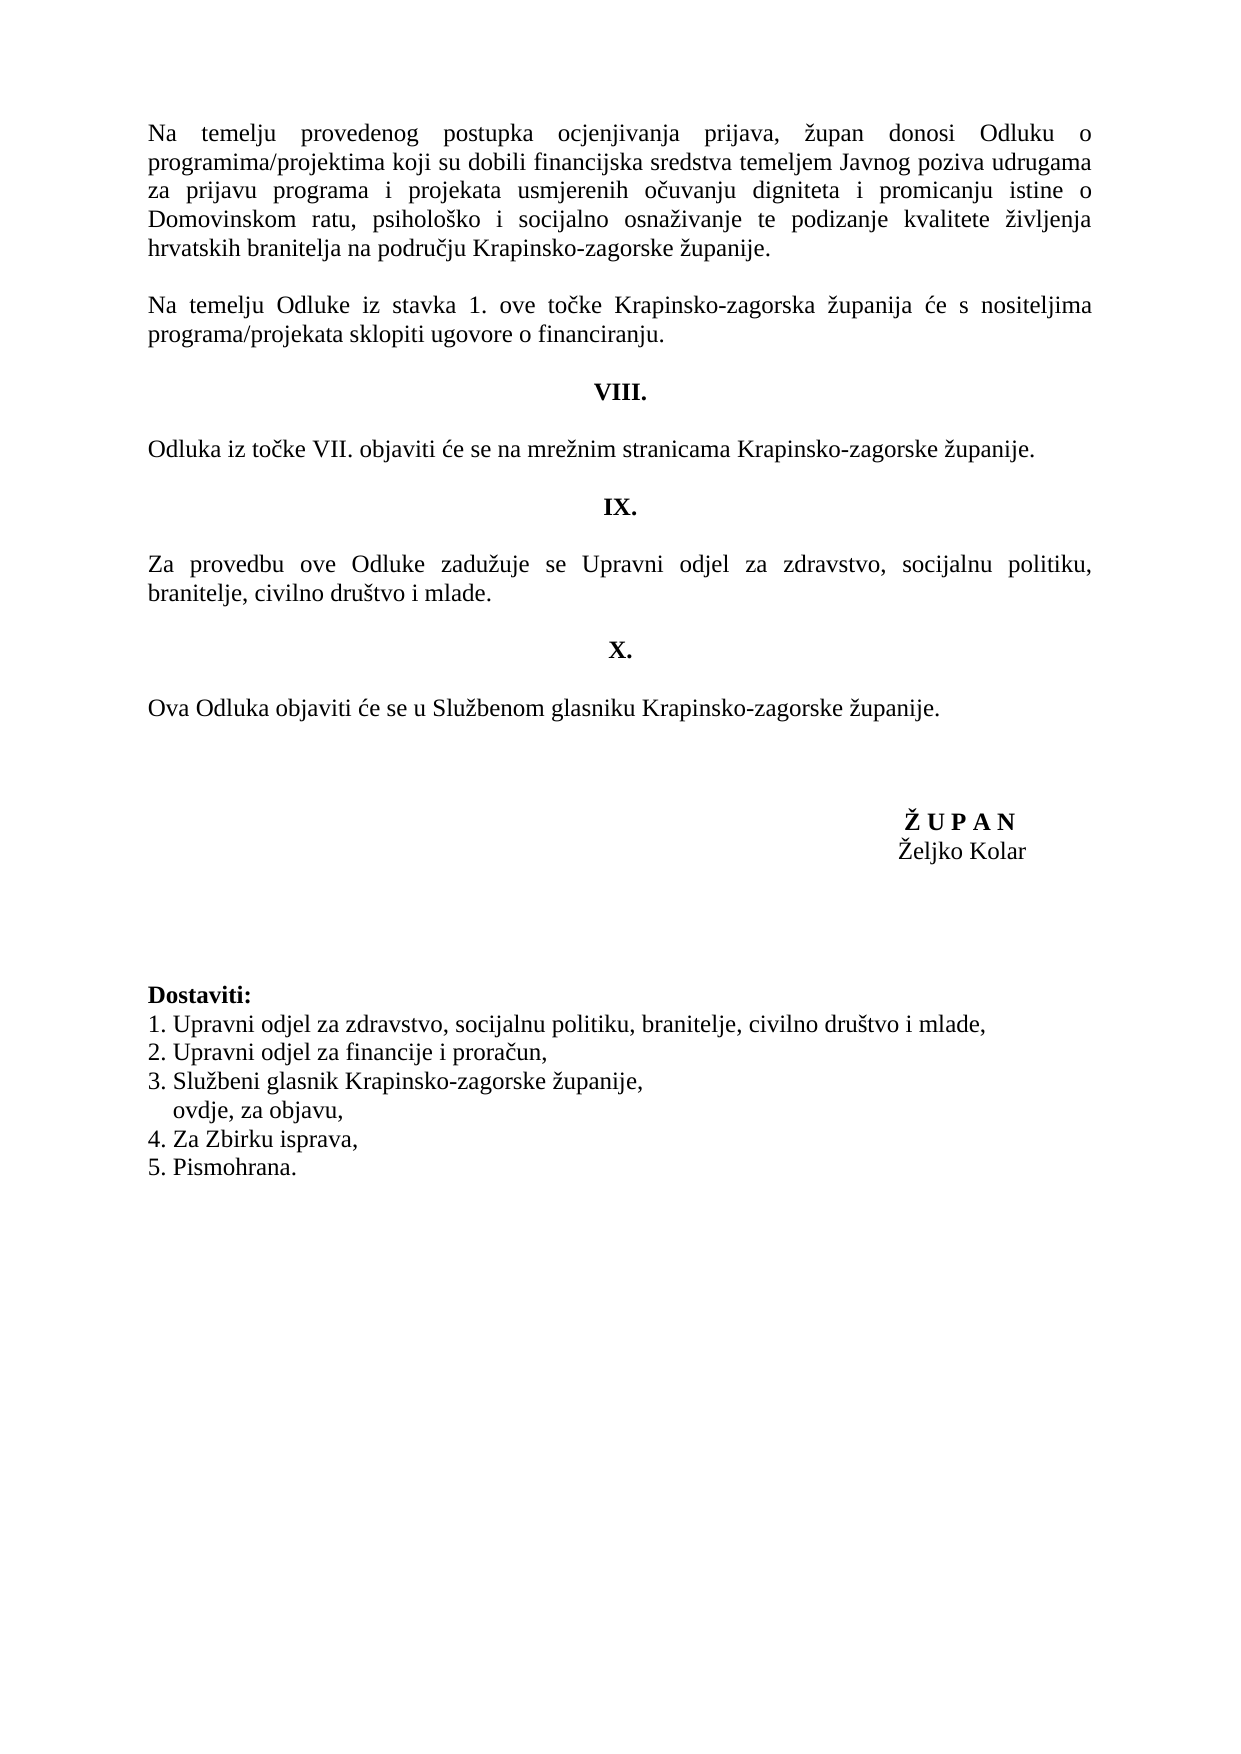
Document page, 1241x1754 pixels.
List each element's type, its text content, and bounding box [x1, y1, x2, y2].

text IX. [148, 492, 1093, 521]
text Dostaviti: [148, 980, 1093, 1009]
text X. [148, 636, 1093, 664]
text 4. Za Zbirku isprava, [148, 1124, 1093, 1152]
text 5. Pismohrana. [148, 1152, 1093, 1181]
text Ž U P A N [148, 807, 1093, 836]
text Željko Kolar [148, 836, 1093, 865]
text VIII. [148, 377, 1093, 406]
text 3. Službeni glasnik Krapinsko-zagorske županije, [148, 1066, 1093, 1095]
text 2. Upravni odjel za financije i proračun, [148, 1037, 1093, 1066]
text Odluka iz točke VII. objaviti će se na mrežnim stranicama Krapinsko-zagorske županije. [148, 434, 1093, 463]
text Ova Odluka objaviti će se u Službenom glasniku Krapinsko-zagorske županije. [148, 693, 1093, 722]
text ovdje, za objavu, [148, 1095, 1093, 1124]
text 1. Upravni odjel za zdravstvo, socijalnu politiku, branitelje, civilno društvo i mlade, [148, 1009, 1093, 1037]
text Za provedbu ove Odluke zadužuje se Upravni odjel za zdravstvo, socijalnu politiku, branitelje, civilno društvo i mlade. [148, 549, 1093, 607]
text Na temelju Odluke iz stavka 1. ove točke Krapinsko-zagorska županija će s nositeljima programa/projekata sklopiti ugovore o financiranju. [148, 291, 1093, 348]
text Na temelju provedenog postupka ocjenjivanja prijava, župan donosi Odluku o programima/projektima koji su dobili financijska sredstva temeljem Javnog poziva udrugama za prijavu programa i projekata usmjerenih očuvanju digniteta i promicanju istine o Domovinskom ratu, psihološko i socijalno osnaživanje te podizanje kvalitete življenja hrvatskih branitelja na području Krapinsko-zagorske županije. [148, 118, 1093, 262]
